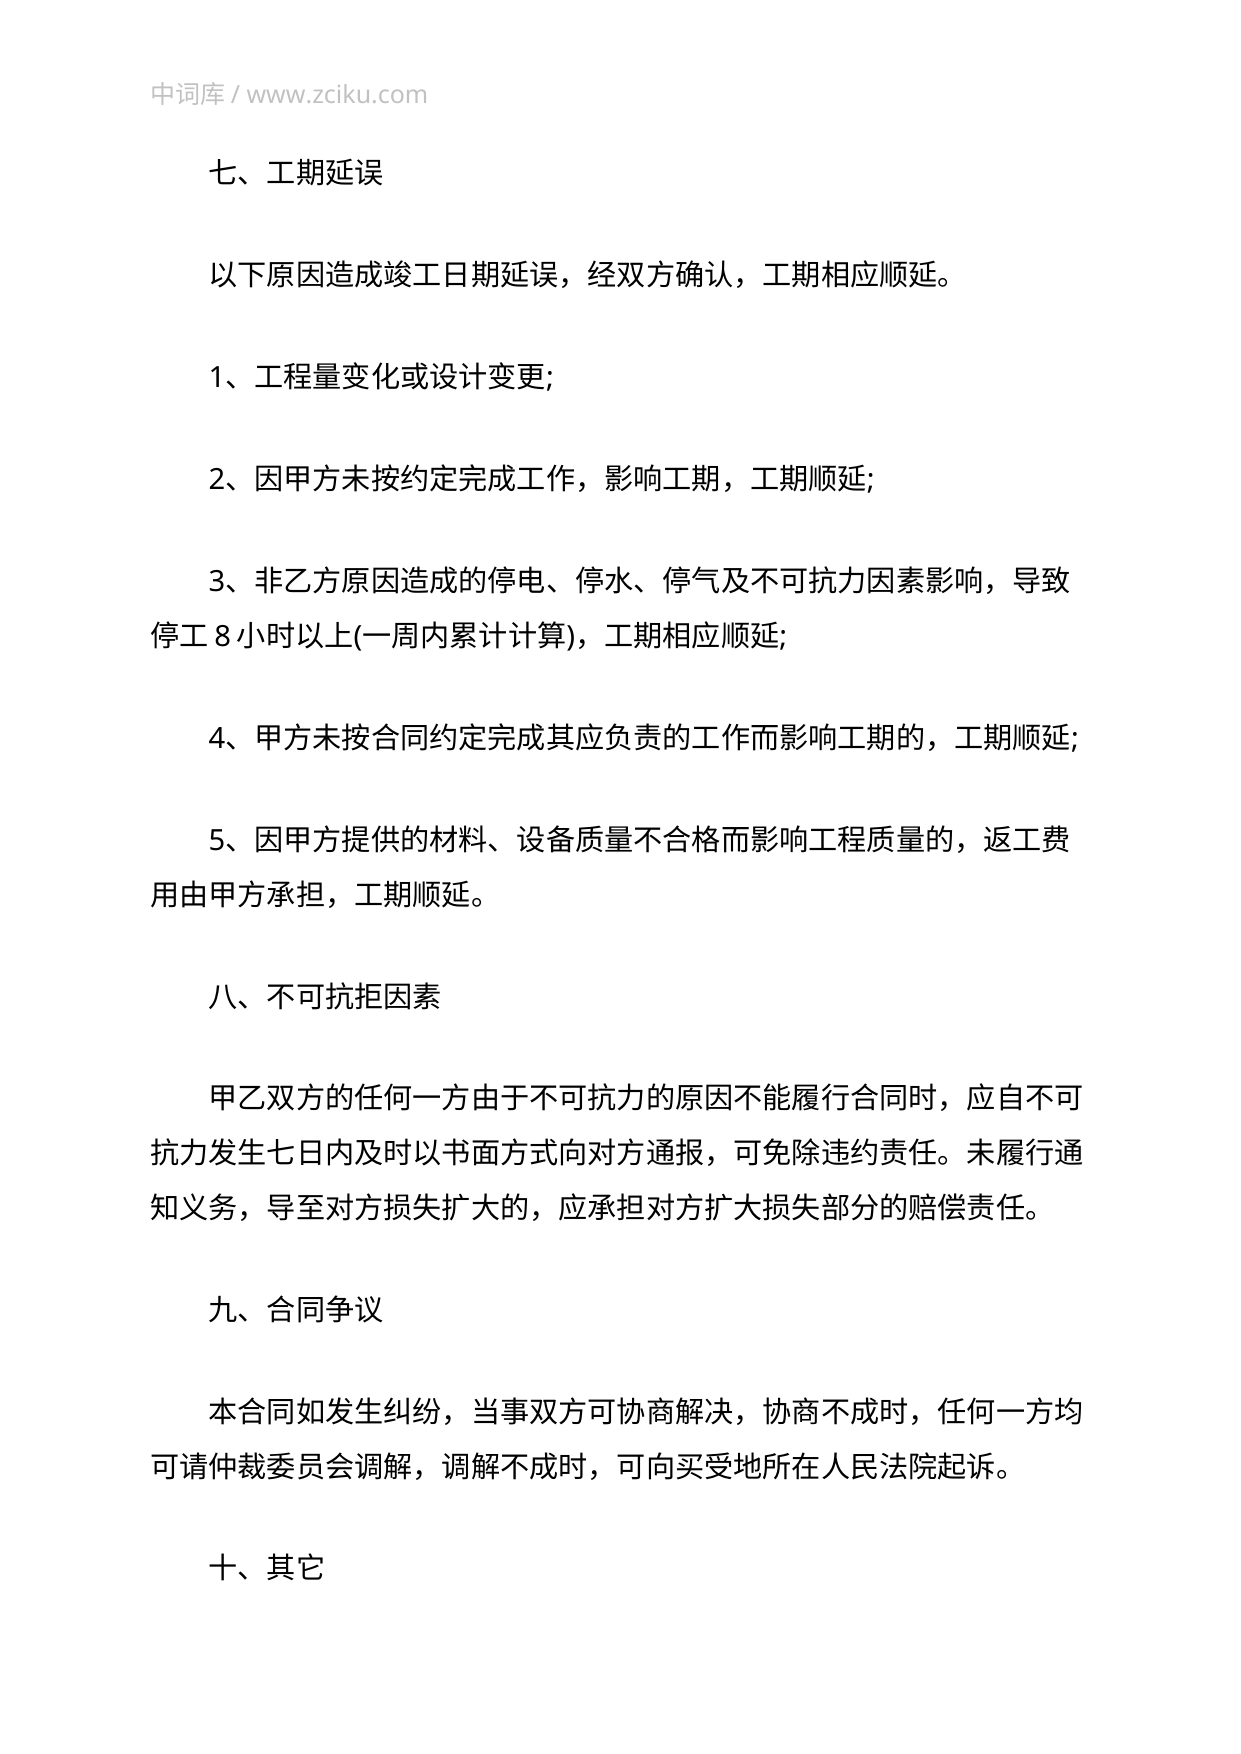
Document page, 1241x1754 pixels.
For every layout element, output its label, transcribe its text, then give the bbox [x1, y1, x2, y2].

text 2、因甲方未按约定完成工作，影响工期，工期顺延; [150, 456, 1090, 498]
text 1、工程量变化或设计变更; [150, 353, 1090, 396]
text 九、合同争议 [150, 1287, 1090, 1329]
text 本合同如发生纠纷，当事双方可协商解决，协商不成时，任何一方均可请仲裁委员会调解，调解不成时，可向买受地所在人民法院起诉。 [150, 1388, 1090, 1486]
text 十、其它 [150, 1545, 1090, 1587]
text 5、因甲方提供的材料、设备质量不合格而影响工程质量的，返工费用由甲方承担，工期顺延。 [150, 816, 1090, 914]
text 甲乙双方的任何一方由于不可抗力的原因不能履行合同时，应自不可抗力发生七日内及时以书面方式向对方通报，可免除违约责任。未履行通知义务，导至对方损失扩大的，应承担对方扩大损失部分的赔偿责任。 [150, 1075, 1090, 1227]
text 七、工期延误 [150, 150, 1090, 192]
text 4、甲方未按合同约定完成其应负责的工作而影响工期的，工期顺延; [150, 714, 1090, 757]
text 以下原因造成竣工日期延误，经双方确认，工期相应顺延。 [150, 252, 1090, 294]
text 八、不可抗拒因素 [150, 973, 1090, 1016]
text 3、非乙方原因造成的停电、停水、停气及不可抗力因素影响，导致停工8小时以上(一周内累计计算)，工期相应顺延; [150, 557, 1090, 655]
